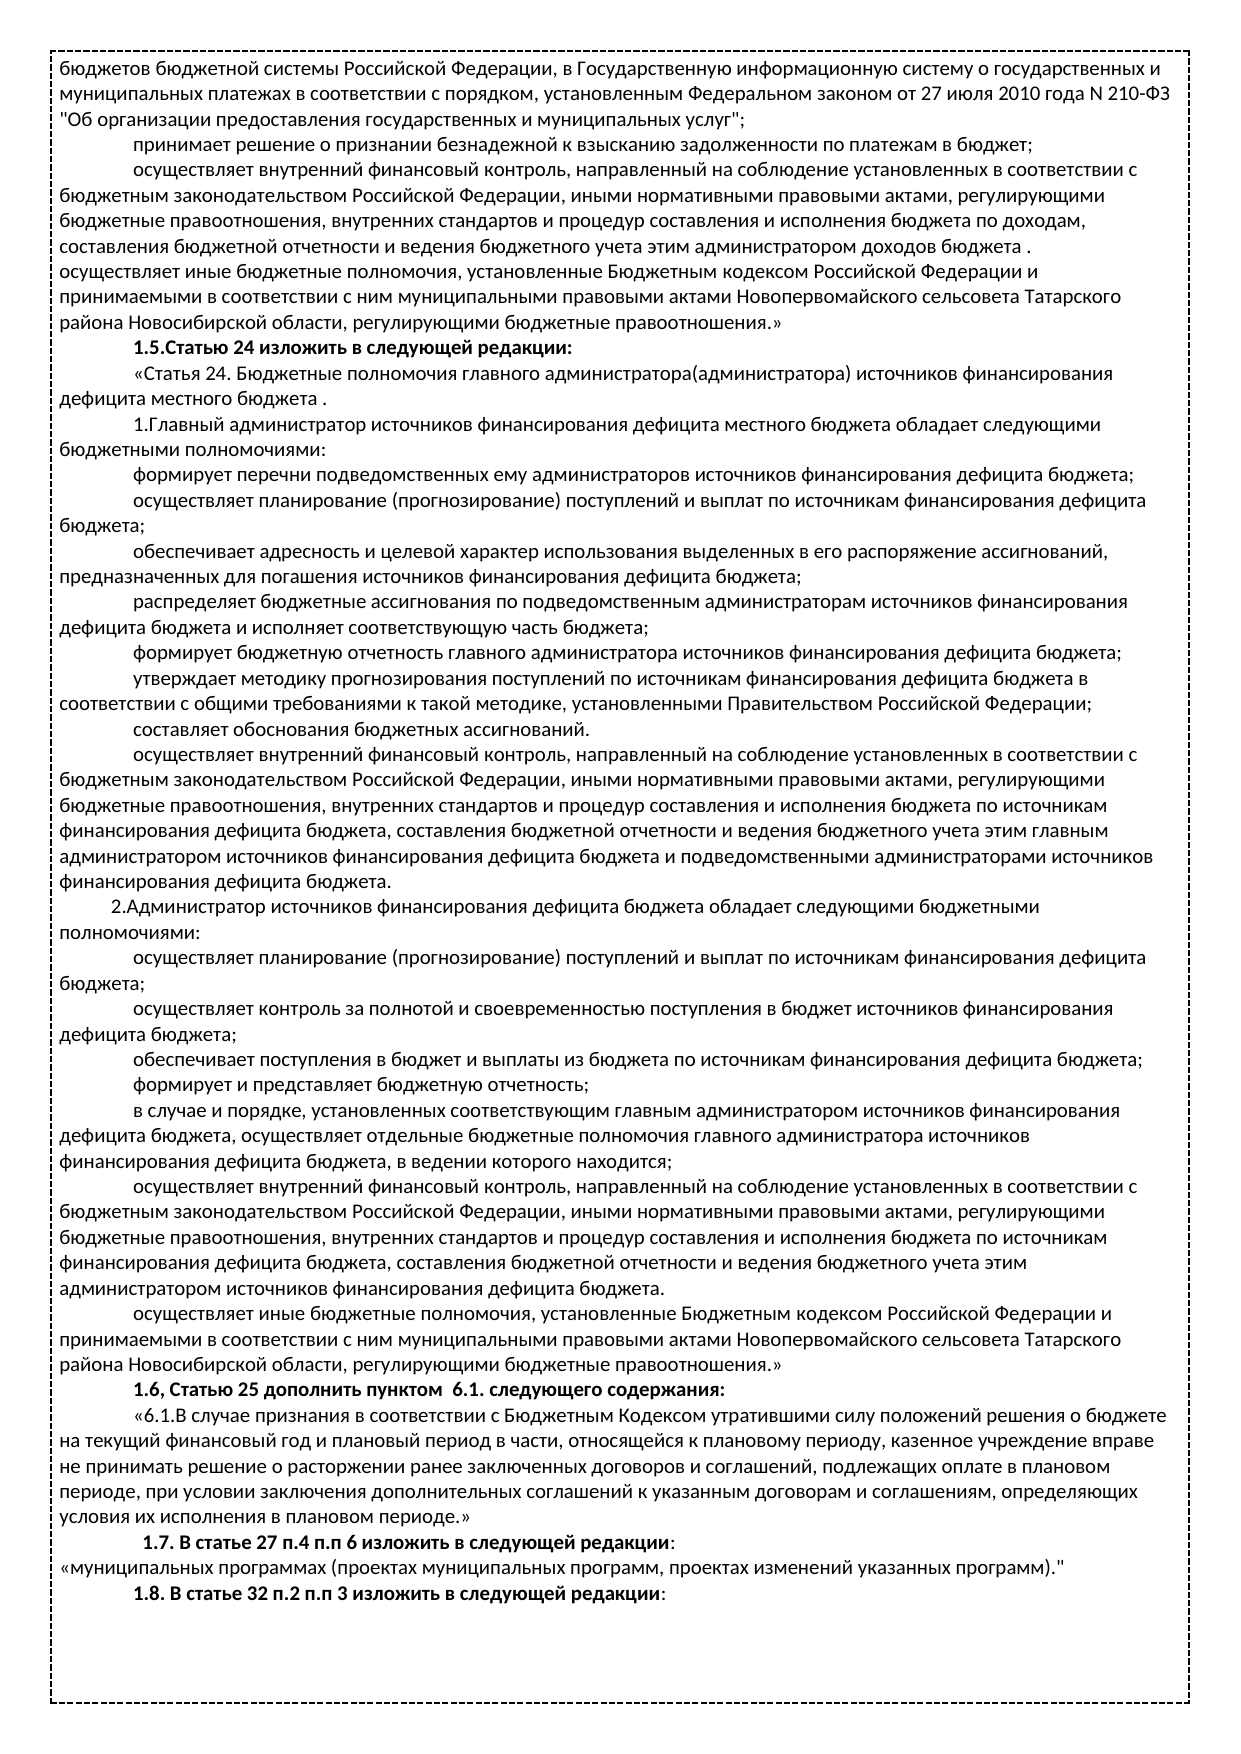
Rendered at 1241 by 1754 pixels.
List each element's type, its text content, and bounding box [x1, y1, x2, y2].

text осуществляет внутренний финансовый контроль, направленный на соблюдение установленных в соответствии с бюджетным законодательством Российской Федерации, иными нормативными правовыми актами, регулирующими бюджетные правоотношения, внутренних стандартов и процедур составления и исполнения бюджета по источникам финансирования дефицита бюджета, составления бюджетной отчетности и ведения бюджетного учета этим главным администратором источников финансирования дефицита бюджета и подведомственными администраторами источников финансирования дефицита бюджета. [59, 741, 1181, 894]
text 1.7. В статье 27 п.4 п.п 6 изложить в следующей редакции: [59, 1529, 1181, 1554]
text бюджетов бюджетной системы Российской Федерации, в Государственную информационную систему о государственных и муниципальных платежах в соответствии с порядком, установленным Федеральном законом от 27 июля 2010 года N 210-ФЗ "Об организации предоставления государственных и муниципальных услуг"; [59, 55, 1181, 131]
text 1.8. В статье 32 п.2 п.п 3 изложить в следующей редакции: [59, 1580, 1181, 1605]
text осуществляет планирование (прогнозирование) поступлений и выплат по источникам финансирования дефицита бюджета; [59, 944, 1181, 995]
text обеспечивает адресность и целевой характер использования выделенных в его распоряжение ассигнований, предназначенных для погашения источников финансирования дефицита бюджета; [59, 538, 1181, 589]
text «6.1.В случае признания в соответствии с Бюджетным Кодексом утратившими силу положений решения о бюджете на текущий финансовый год и плановый период в части, относящейся к плановому периоду, казенное учреждение вправе не принимать решение о расторжении ранее заключенных договоров и соглашений, подлежащих оплате в плановом периоде, при условии заключения дополнительных соглашений к указанным договорам и соглашениям, определяющих условия их исполнения в плановом периоде.» [59, 1402, 1181, 1529]
text 1.5.Статью 24 изложить в следующей редакции: [59, 334, 1181, 360]
text распределяет бюджетные ассигнования по подведомственным администраторам источников финансирования дефицита бюджета и исполняет соответствующую часть бюджета; [59, 589, 1181, 639]
text формирует и представляет бюджетную отчетность; [59, 1072, 1181, 1097]
text «муниципальных программах (проектах муниципальных программ, проектах изменений указанных программ)." [59, 1554, 1181, 1580]
text утверждает методику прогнозирования поступлений по источникам финансирования дефицита бюджета в соответствии с общими требованиями к такой методике, установленными Правительством Российской Федерации; [59, 665, 1181, 716]
text осуществляет внутренний финансовый контроль, направленный на соблюдение установленных в соответствии с бюджетным законодательством Российской Федерации, иными нормативными правовыми актами, регулирующими бюджетные правоотношения, внутренних стандартов и процедур составления и исполнения бюджета по доходам, составления бюджетной отчетности и ведения бюджетного учета этим администратором доходов бюджета . [59, 157, 1181, 258]
text составляет обоснования бюджетных ассигнований. [59, 716, 1181, 741]
text 2.Администратор источников финансирования дефицита бюджета обладает следующими бюджетными полномочиями: [59, 894, 1181, 944]
text осуществляет иные бюджетные полномочия, установленные Бюджетным кодексом Российской Федерации и принимаемыми в соответствии с ним муниципальными правовыми актами Новопервомайского сельсовета Татарского района Новосибирской области, регулирующими бюджетные правоотношения.» [59, 258, 1181, 334]
text в случае и порядке, установленных соответствующим главным администратором источников финансирования дефицита бюджета, осуществляет отдельные бюджетные полномочия главного администратора источников финансирования дефицита бюджета, в ведении которого находится; [59, 1097, 1181, 1173]
text принимает решение о признании безнадежной к взысканию задолженности по платежам в бюджет; [59, 131, 1181, 157]
text осуществляет внутренний финансовый контроль, направленный на соблюдение установленных в соответствии с бюджетным законодательством Российской Федерации, иными нормативными правовыми актами, регулирующими бюджетные правоотношения, внутренних стандартов и процедур составления и исполнения бюджета по источникам финансирования дефицита бюджета, составления бюджетной отчетности и ведения бюджетного учета этим администратором источников финансирования дефицита бюджета. [59, 1173, 1181, 1300]
text осуществляет контроль за полнотой и своевременностью поступления в бюджет источников финансирования дефицита бюджета; [59, 995, 1181, 1046]
text 1.Главный администратор источников финансирования дефицита местного бюджета обладает следующими бюджетными полномочиями: [59, 411, 1181, 462]
text формирует перечни подведомственных ему администраторов источников финансирования дефицита бюджета; [59, 462, 1181, 487]
text осуществляет иные бюджетные полномочия, установленные Бюджетным кодексом Российской Федерации и принимаемыми в соответствии с ним муниципальными правовыми актами Новопервомайского сельсовета Татарского района Новосибирской области, регулирующими бюджетные правоотношения.» [59, 1300, 1181, 1377]
text осуществляет планирование (прогнозирование) поступлений и выплат по источникам финансирования дефицита бюджета; [59, 487, 1181, 538]
text 1.6, Статью 25 дополнить пунктом 6.1. следующего содержания: [59, 1377, 1181, 1402]
text обеспечивает поступления в бюджет и выплаты из бюджета по источникам финансирования дефицита бюджета; [59, 1046, 1181, 1072]
text «Статья 24. Бюджетные полномочия главного администратора(администратора) источников финансирования дефицита местного бюджета . [59, 360, 1181, 411]
text формирует бюджетную отчетность главного администратора источников финансирования дефицита бюджета; [59, 639, 1181, 665]
